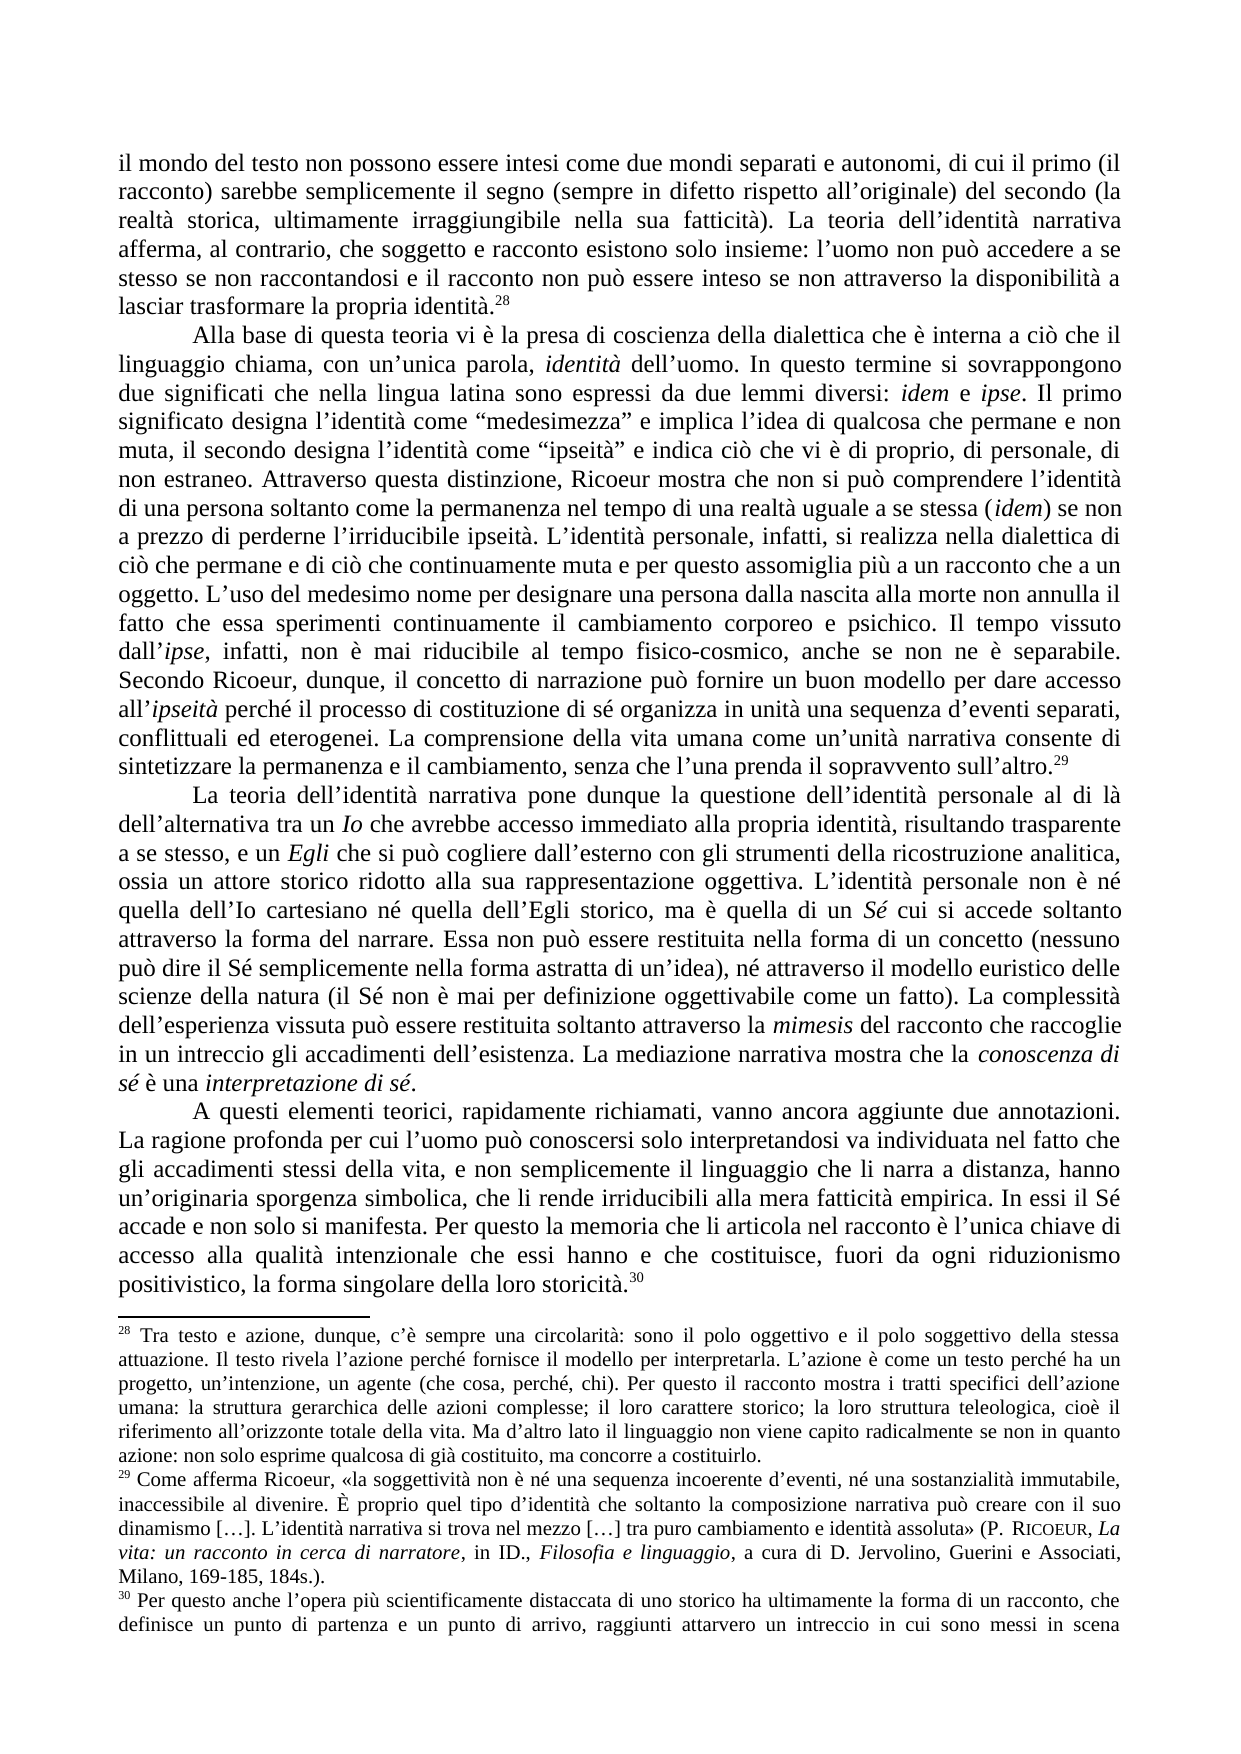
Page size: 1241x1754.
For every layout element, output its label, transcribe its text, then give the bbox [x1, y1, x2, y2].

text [118, 148, 1122, 320]
text La teoria dell’identità narrativa pone dunque la questione dell’identità personale al di là dell’alternativa tra un Io che avrebbe accesso immediato alla propria identità, risultando trasparente a se stesso, e un Egli che si può cogliere dall’esterno con gli strumenti della ricostruzione analitica, ossia un attore storico ridotto alla sua rappresentazione oggettiva. L’identità personale non è né quella dell’Io cartesiano né quella dell’Egli storico, ma è quella di un Sé cui si accede soltanto attraverso la forma del narrare. Essa non può essere restituita nella forma di un concetto (nessuno può dire il Sé semplicemente nella forma astratta di un’idea), né attraverso il modello euristico delle scienze della natura (il Sé non è mai per definizione oggettivabile come un fatto). La complessità dell’esperienza vissuta può essere restituita soltanto attraverso la mimesis del racconto che raccoglie in un intreccio gli accadimenti dell’esistenza. La mediazione narrativa mostra che la conoscenza di sé è una interpretazione di sé. [118, 780, 1122, 1096]
text A questi elementi teorici, rapidamente richiamati, vanno ancora aggiunte due annotazioni. La ragione profonda per cui l’uomo può conoscersi solo interpretandosi va individuata nel fatto che gli accadimenti stessi della vita, e non semplicemente il linguaggio che li narra a distanza, hanno un’originaria sporgenza simbolica, che li rende irriducibili alla mera fatticità empirica. In essi il Sé accade e non solo si manifesta. Per questo la memoria che li articola nel racconto è l’unica chiave di accesso alla qualità intenzionale che essi hanno e che costituisce, fuori da ogni riduzionismo positivistico, la forma singolare della loro storicità. [118, 1096, 1122, 1298]
text Alla base di questa teoria vi è la presa di coscienza della dialettica che è interna a ciò che il linguaggio chiama, con un’unica parola, identità dell’uomo. In questo termine si sovrappongono due significati che nella lingua latina sono espressi da due lemmi diversi: idem e ipse. Il primo significato designa l’identità come “medesimezza” e implica l’idea di qualcosa che permane e non muta, il secondo designa l’identità come “ipseità” e indica ciò che vi è di proprio, di personale, di non estraneo. Attraverso questa distinzione, Ricoeur mostra che non si può comprendere l’identità di una persona soltanto come la permanenza nel tempo di una realtà uguale a se stessa (idem) se non a prezzo di perderne l’irriducibile ipseità. L’identità personale, infatti, si realizza nella dialettica di ciò che permane e di ciò che continuamente muta e per questo assomiglia più a un racconto che a un oggetto. L’uso del medesimo nome per designare una persona dalla nascita alla morte non annulla il fatto che essa sperimenti continuamente il cambiamento corporeo e psichico. Il tempo vissuto dall’ipse, infatti, non è mai riducibile al tempo fisico-cosmico, anche se non ne è separabile. Secondo Ricoeur, dunque, il concetto di narrazione può fornire un buon modello per dare accesso all’ipseità perché il processo di costituzione di sé organizza in unità una sequenza d’eventi separati, conflittuali ed eterogenei. La comprensione della vita umana come un’unità narrativa consente di sintetizzare la permanenza e il cambiamento, senza che l’una prenda il sopravvento sull’altro. [118, 320, 1122, 780]
